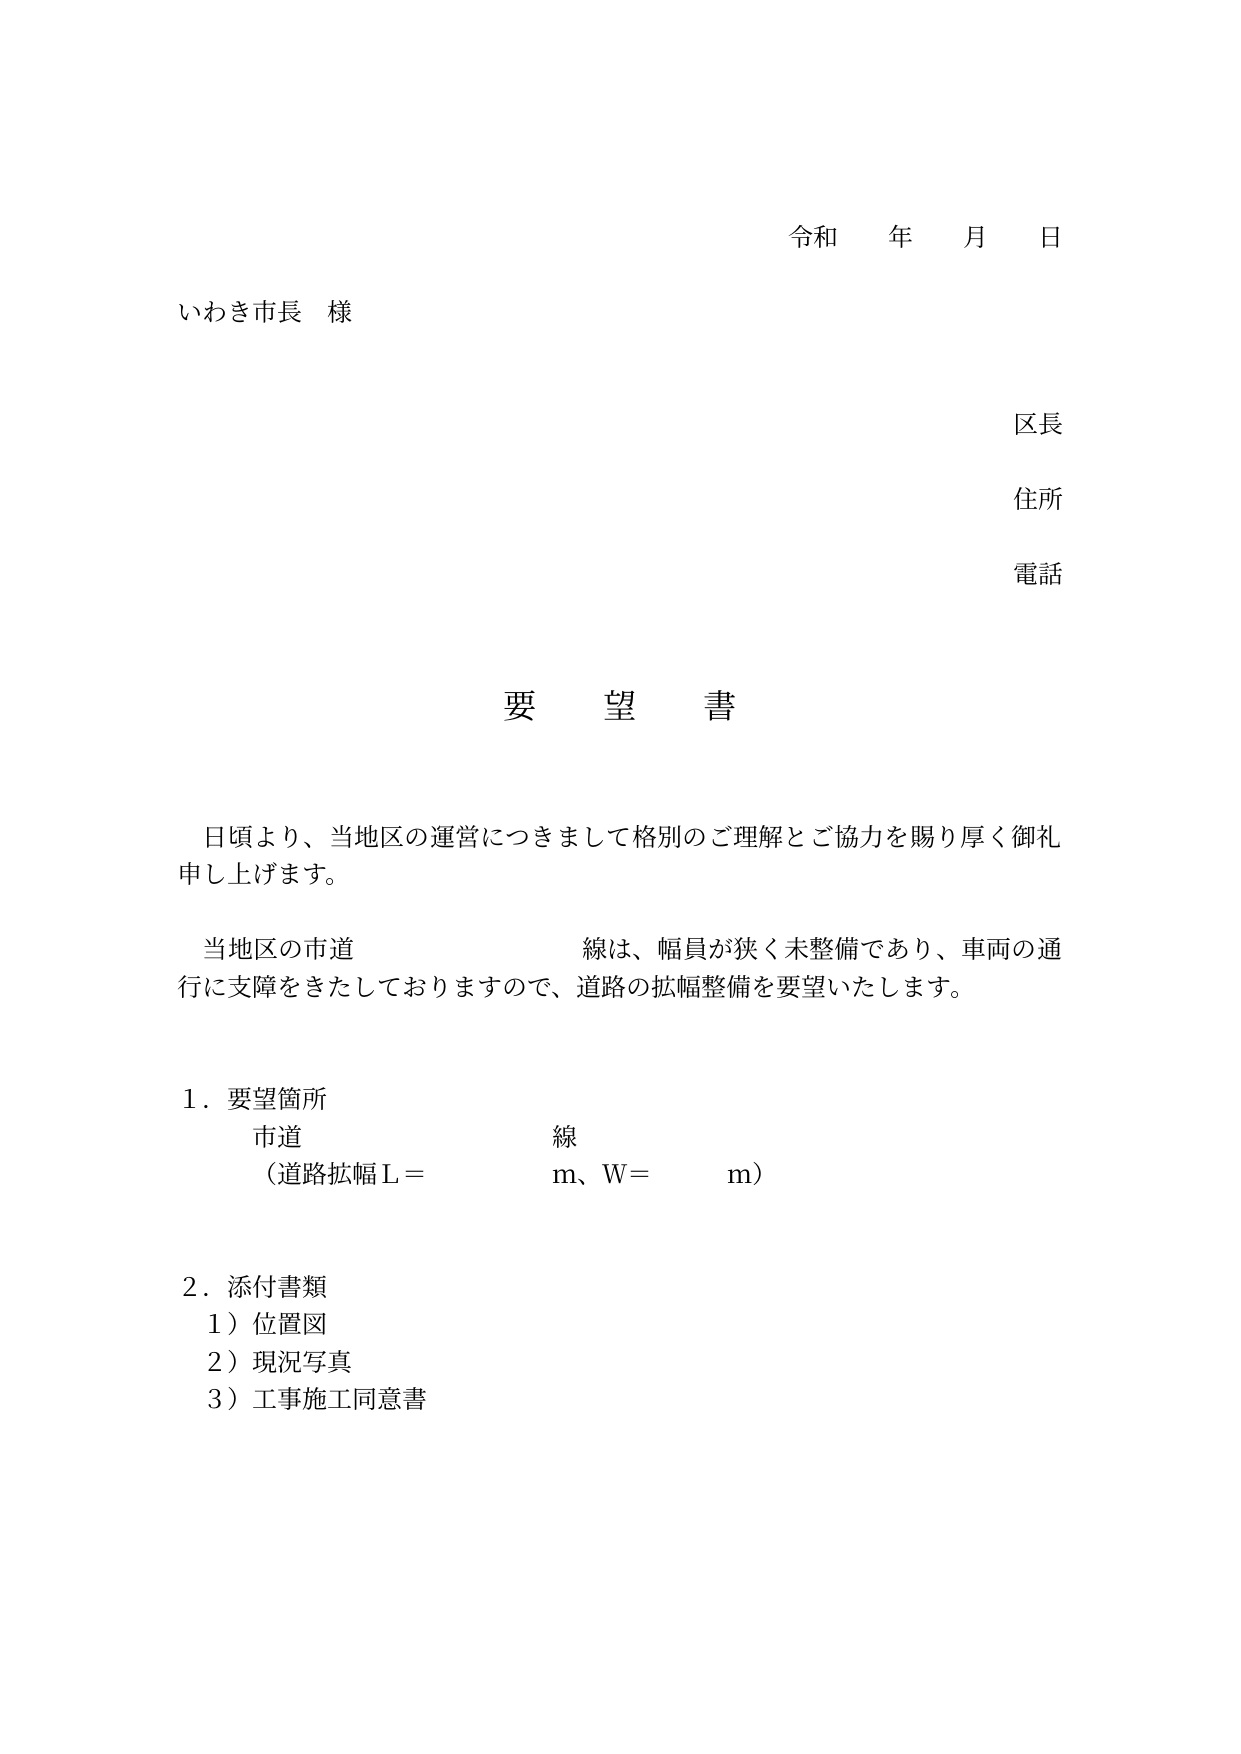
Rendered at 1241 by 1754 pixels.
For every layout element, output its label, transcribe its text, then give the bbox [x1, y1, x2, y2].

text 令和 年 月 日 [177, 217, 1063, 254]
text ３）工事施工同意書 [177, 1379, 1063, 1417]
text １．要望箇所 [177, 1079, 1063, 1117]
text 電話 [177, 554, 1063, 592]
text １）位置図 [177, 1304, 1063, 1342]
text 日頃より、当地区の運営につきまして格別のご理解とご協力を賜り厚く御礼申し上げます。 [177, 817, 1063, 892]
text 区長 [177, 404, 1063, 442]
text 当地区の市道 線は、幅員が狭く未整備であり、車両の通行に支障をきたしておりますので、道路の拡幅整備を要望いたします。 [177, 929, 1063, 1004]
text 要 望 書 [177, 667, 1063, 742]
text （道路拡幅Ｌ＝ ｍ、Ｗ＝ ｍ） [177, 1154, 1063, 1192]
text いわき市長 様 [177, 292, 1063, 329]
text ２．添付書類 [177, 1267, 1063, 1304]
text 市道 線 [177, 1117, 1063, 1154]
text ２）現況写真 [177, 1342, 1063, 1379]
text 住所 [177, 479, 1063, 517]
